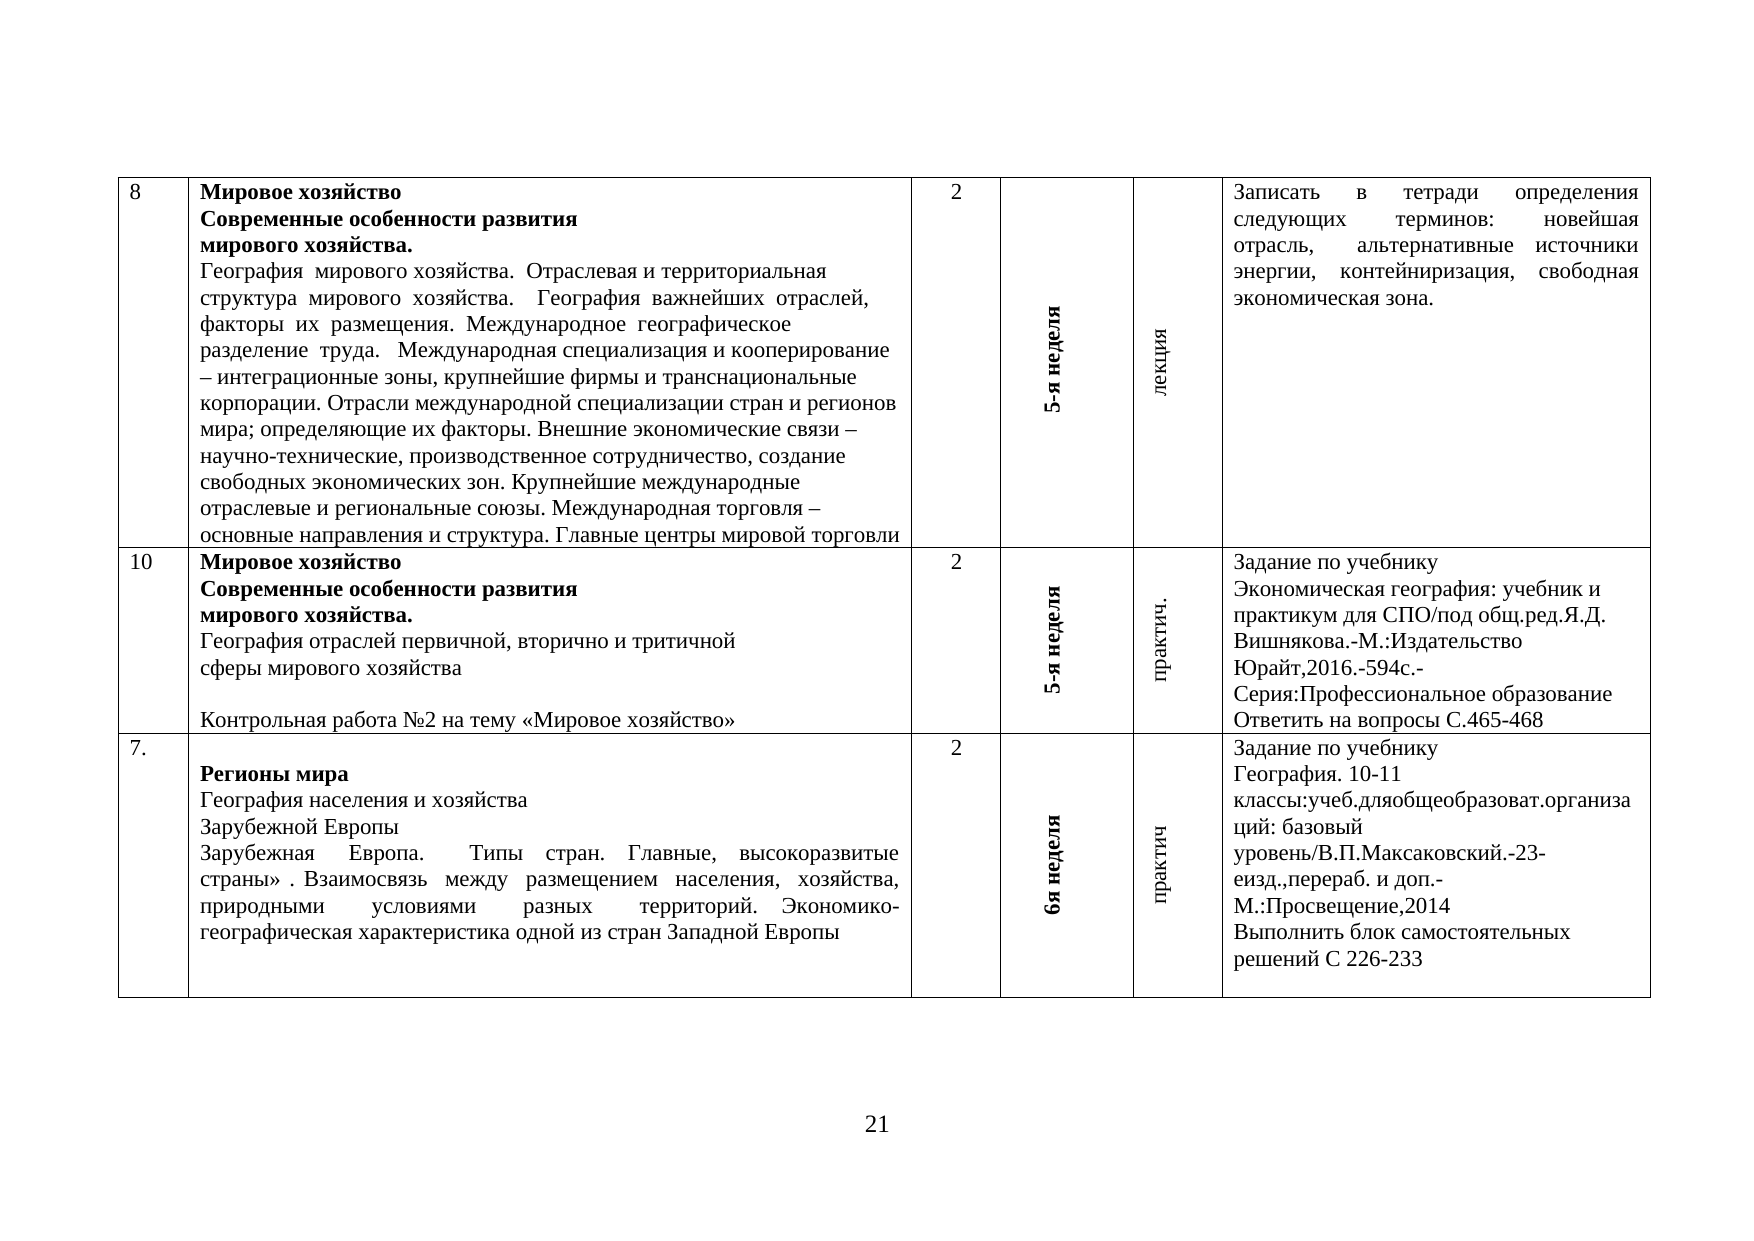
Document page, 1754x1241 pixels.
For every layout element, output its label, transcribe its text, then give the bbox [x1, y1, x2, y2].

table_cell лекция [1134, 178, 1222, 547]
table_cell 2 [912, 548, 1000, 733]
table_cell 10 [119, 548, 188, 733]
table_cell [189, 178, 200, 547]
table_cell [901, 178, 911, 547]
table_cell 8 [119, 178, 188, 547]
table_cell 2 [912, 734, 1000, 997]
table_cell практич [1134, 734, 1222, 997]
table_cell практич. [1134, 548, 1222, 733]
table_cell 2 [912, 178, 1000, 547]
table_cell Регионы мира География населения и хозяйства Зарубежной Европы Зарубежная Европа. Типы стран. Главные, высокоразвитые страны» . Взаимосвязь между размещением населения, хозяйства, природными условиями разных территорий. Экономико-географическая характеристика одной из стран Западной Европы [189, 734, 911, 997]
table_cell Задание по учебнику Экономическая география: учебник и практикум для СПО/под общ.ред.Я.Д. Вишнякова.-М.:Издательство Юрайт,2016.-594с.-Серия:Профессиональное образование Ответить на вопросы С.465-468 [1223, 548, 1650, 733]
table_cell Записать в тетради определения следующих терминов: новейшая отрасль, альтернативные источники энергии, контейниризация, свободная экономическая зона. [1223, 178, 1650, 547]
table_cell 6я неделя [1001, 734, 1133, 997]
table_cell 5-я неделя [1001, 548, 1133, 733]
table_cell 5-я неделя [1001, 178, 1133, 547]
table_cell Задание по учебнику География. 10-11 классы:учеб.дляобщеобразоват.организаций: базовый уровень/В.П.Максаковский.-23-еизд.,перераб. и доп.-М.:Просвещение,2014 Выполнить блок самостоятельных решений С 226-233 [1223, 734, 1650, 997]
table_cell 7. [119, 734, 188, 997]
table_cell Мировое хозяйство Современные особенности развития мирового хозяйства. География отраслей первичной, вторично и тритичной сферы мирового хозяйства Контрольная работа №2 на тему «Мировое хозяйство» [189, 548, 911, 733]
